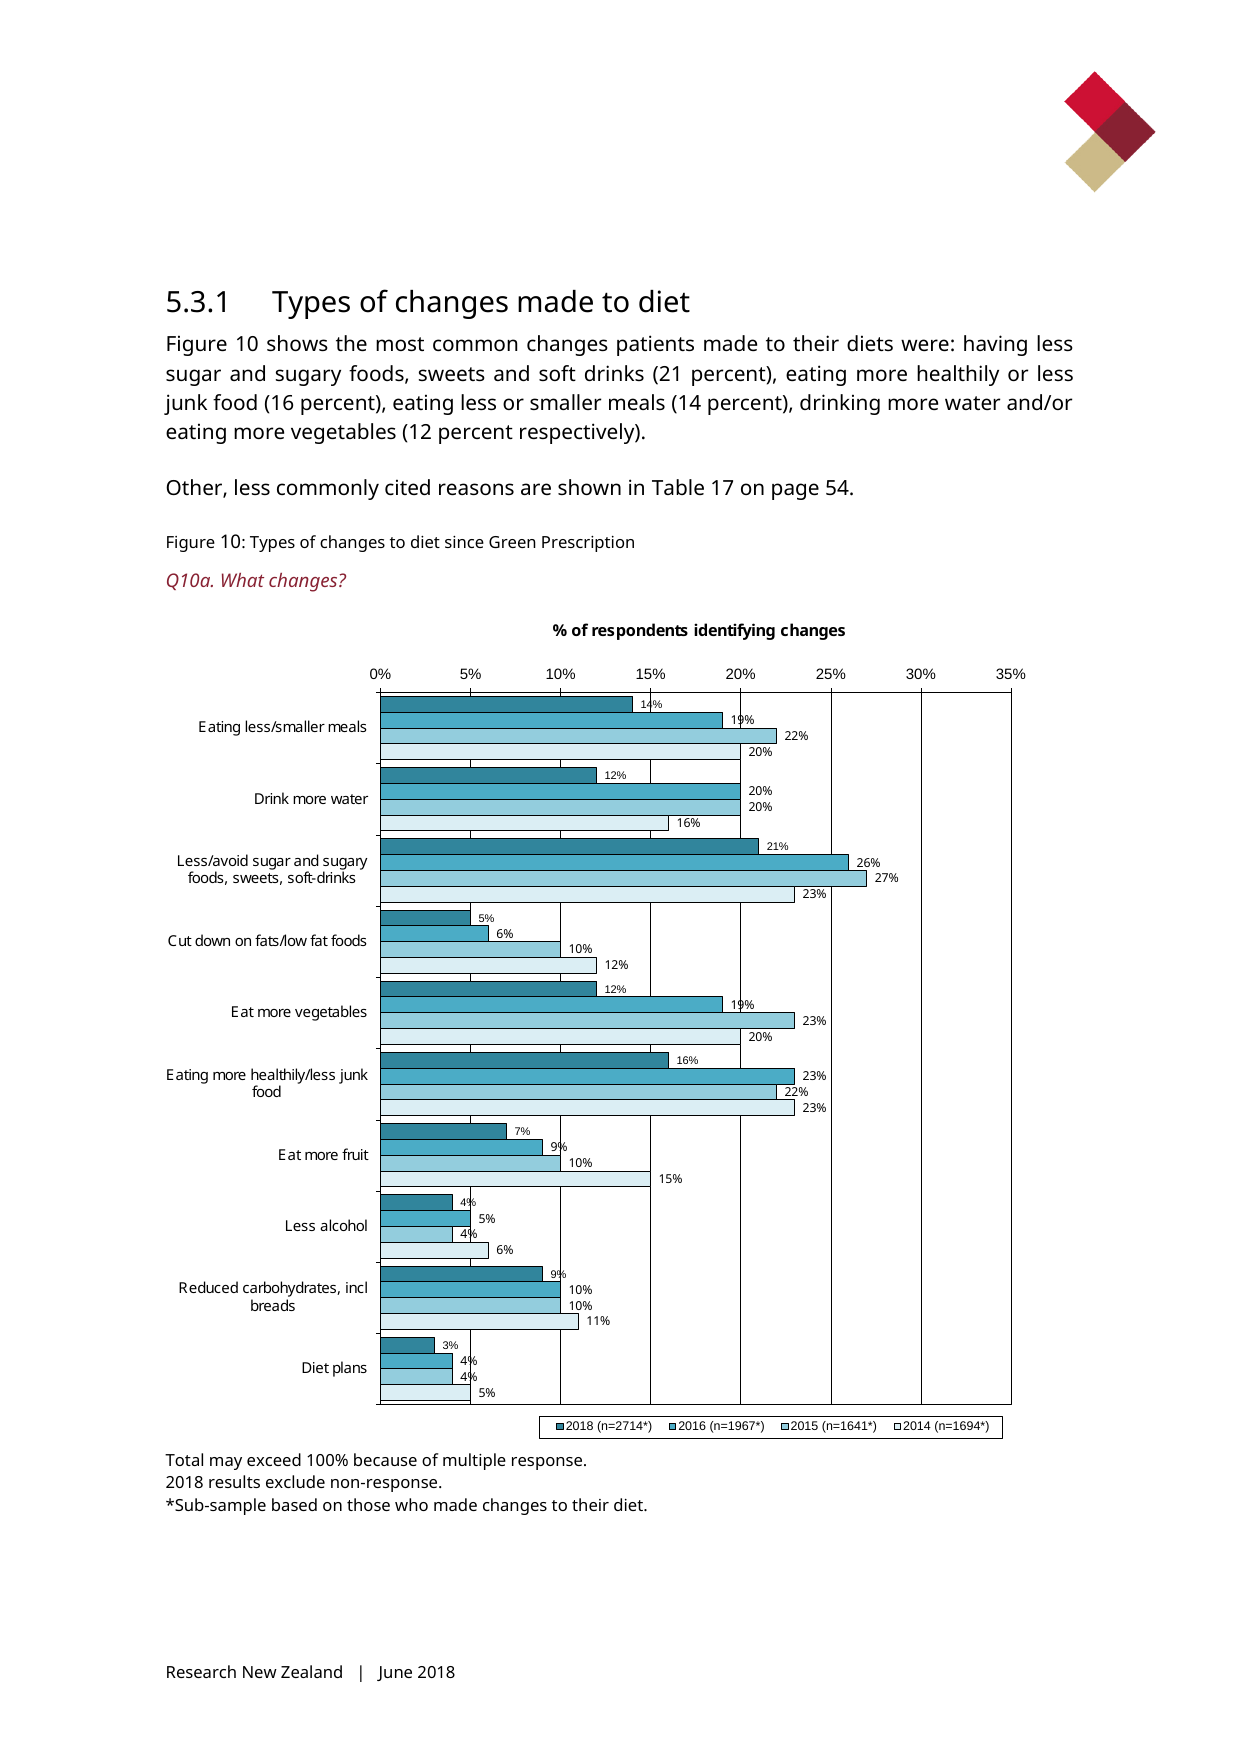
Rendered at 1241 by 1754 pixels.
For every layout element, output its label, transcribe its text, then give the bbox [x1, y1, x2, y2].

subtitle Types of changes made to diet [165, 281, 1075, 321]
text Figure 10: Types of changes to diet since Green Prescription [165, 529, 1075, 554]
text 2018 results exclude non-response. [165, 1471, 1075, 1493]
text Q10a. What changes? [165, 567, 1075, 592]
text *Sub-sample based on those who made changes to their diet. [165, 1493, 1075, 1516]
text Figure 10 shows the most common changes patients made to their diets were: having less sugar and sugary foods, sweets and soft drinks (21 percent), eating more healthily or less junk food (16 percent), eating less or smaller meals (14 percent), drinking more water and/or eating more vegetables (12 percent respectively). [165, 329, 1075, 446]
text Total may exceed 100% because of multiple response. [165, 1448, 1075, 1471]
picture [1058, 70, 1160, 195]
text Other, less commonly cited reasons are shown in Table 17 on page 49. [165, 473, 1075, 502]
